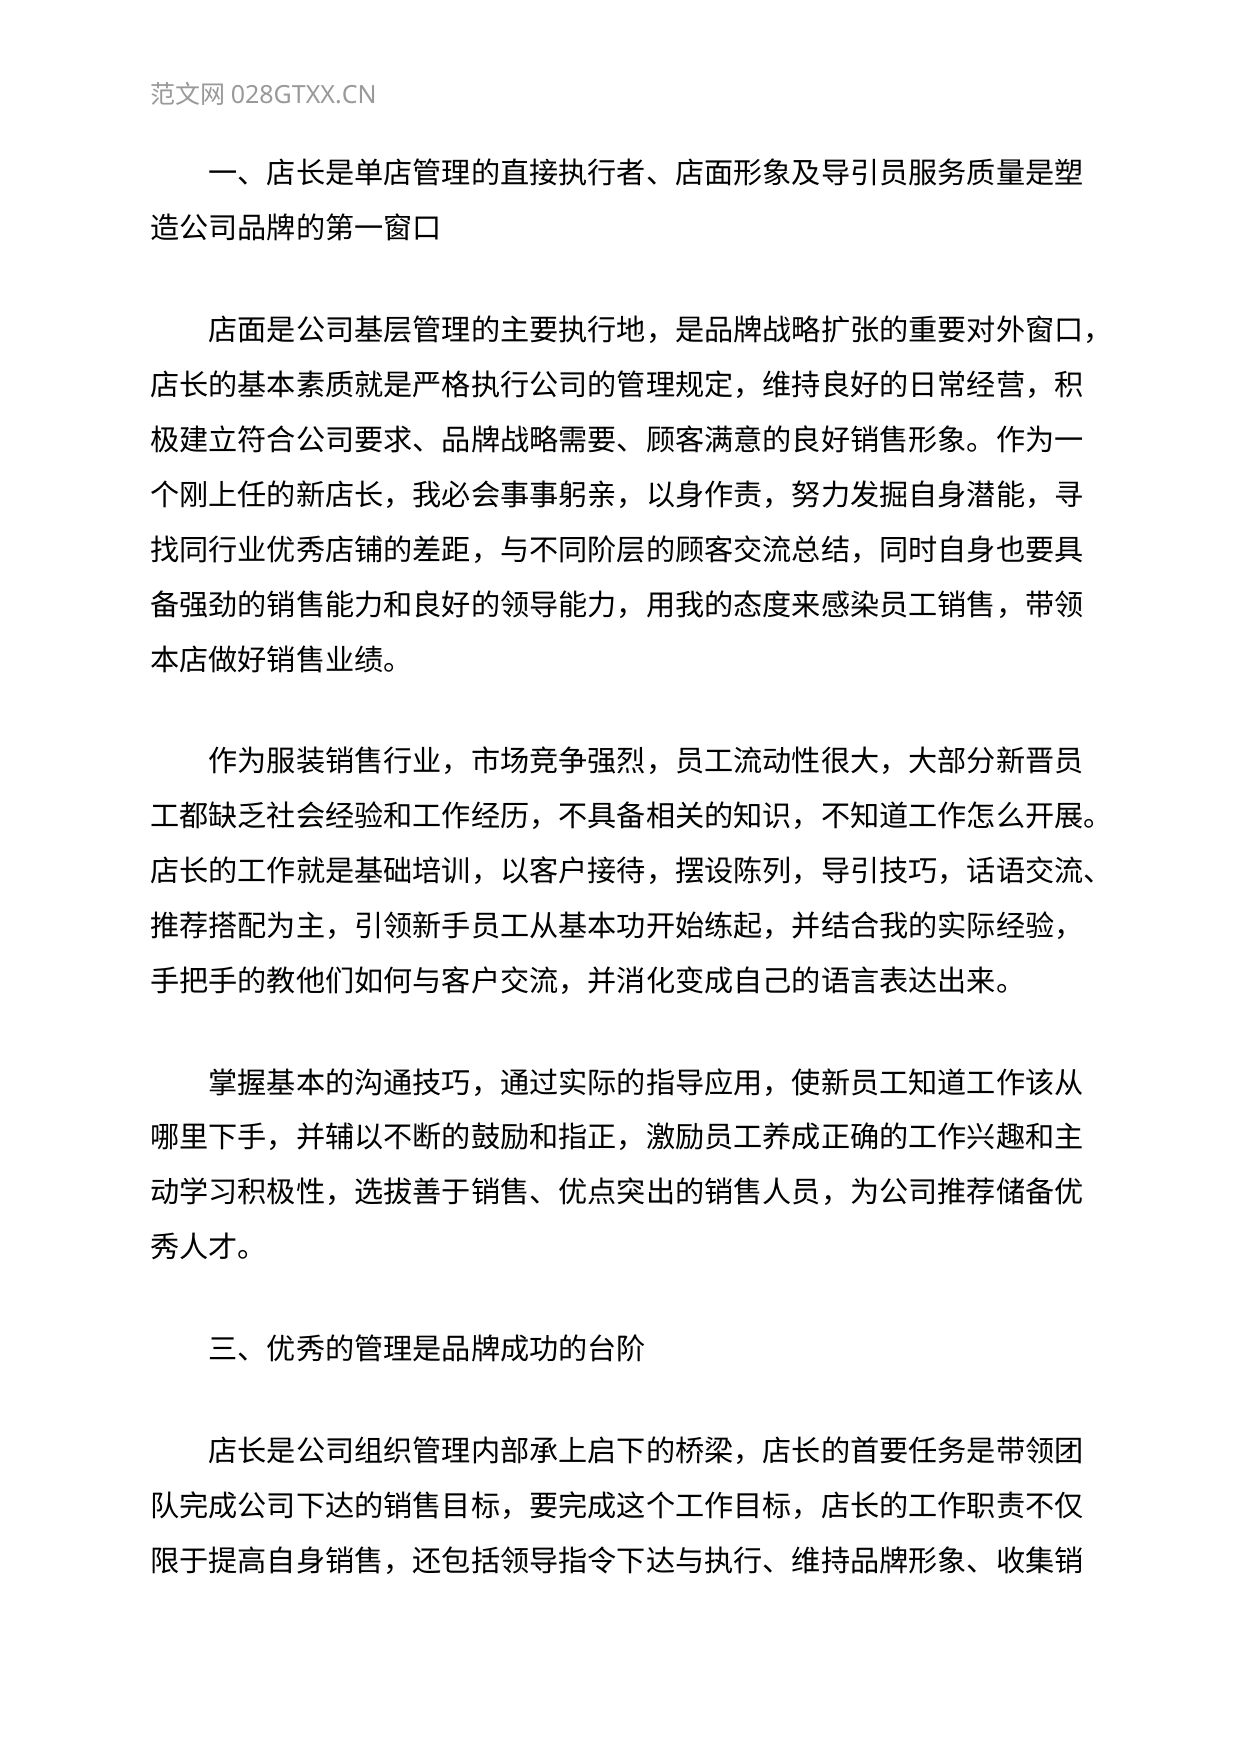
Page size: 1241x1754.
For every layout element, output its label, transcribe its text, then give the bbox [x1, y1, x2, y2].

text 三、优秀的管理是品牌成功的台阶 [150, 1326, 1090, 1368]
text 一、店长是单店管理的直接执行者、店面形象及导引员服务质量是塑造公司品牌的第一窗口 [150, 150, 1090, 247]
text 掌握基本的沟通技巧，通过实际的指导应用，使新员工知道工作该从哪里下手，并辅以不断的鼓励和指正，激励员工养成正确的工作兴趣和主动学习积极性，选拔善于销售、优点突出的销售人员，为公司推荐储备优秀人才。 [150, 1059, 1090, 1266]
text 店面是公司基层管理的主要执行地，是品牌战略扩张的重要对外窗口，店长的基本素质就是严格执行公司的管理规定，维持良好的日常经营，积极建立符合公司要求、品牌战略需要、顾客满意的良好销售形象。作为一个刚上任的新店长，我必会事事躬亲，以身作责，努力发掘自身潜能，寻找同行业优秀店铺的差距，与不同阶层的顾客交流总结，同时自身也要具备强劲的销售能力和良好的领导能力，用我的态度来感染员工销售，带领本店做好销售业绩。 [150, 307, 1090, 678]
text 作为服装销售行业，市场竞争强烈，员工流动性很大，大部分新晋员工都缺乏社会经验和工作经历，不具备相关的知识，不知道工作怎么开展。店长的工作就是基础培训，以客户接待，摆设陈列，导引技巧，话语交流、推荐搭配为主，引领新手员工从基本功开始练起，并结合我的实际经验，手把手的教他们如何与客户交流，并消化变成自己的语言表达出来。 [150, 738, 1090, 1000]
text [150, 1427, 1090, 1579]
